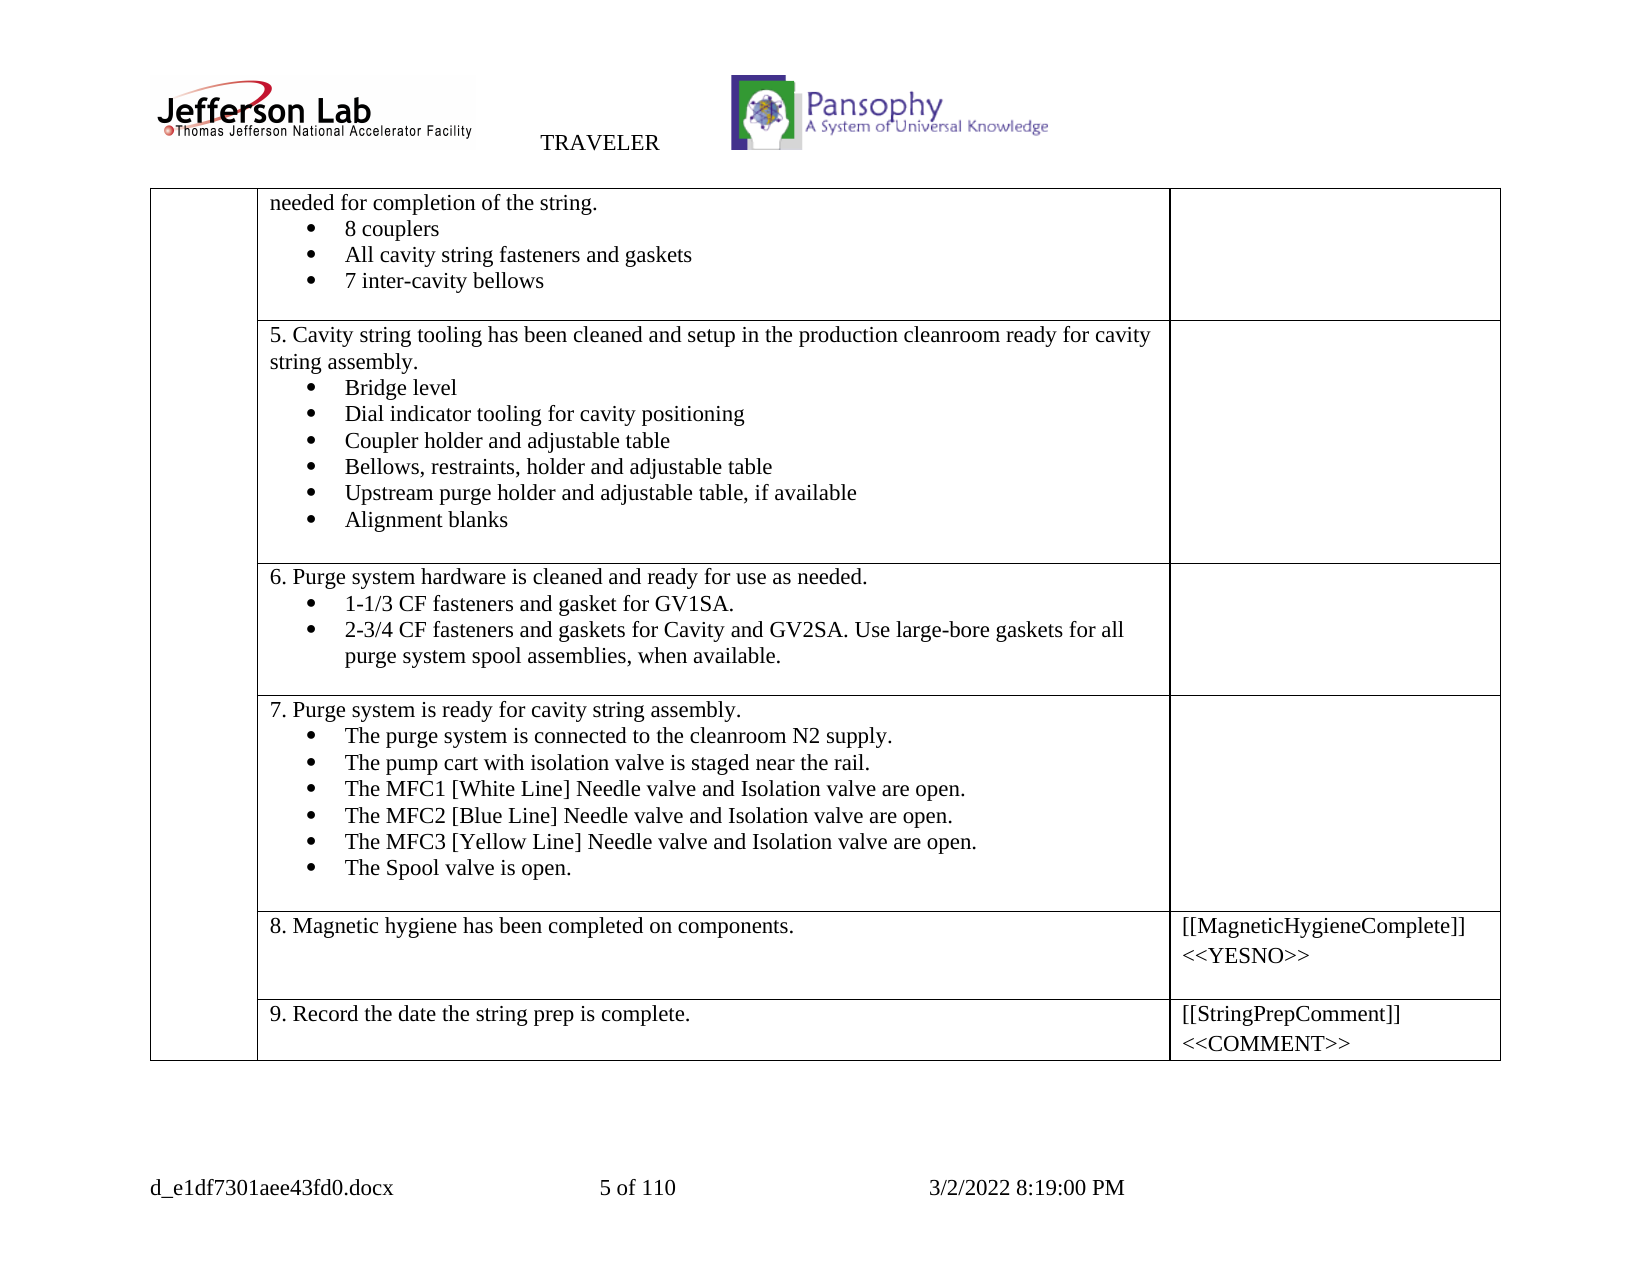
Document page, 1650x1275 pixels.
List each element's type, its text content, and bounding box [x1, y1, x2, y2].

table_cell 9. Record the date the string prep is complete. [258, 1000, 1169, 1060]
table_cell [[StringPrepComment]] <<COMMENT>> [[StringPrepCompleteTime]] <<TIMESTAMP>> [[StringPrepVerificationTech]] <<SRFCVP>> [1171, 1000, 1500, 1060]
table_cell [1171, 564, 1500, 695]
table_cell 8. Magnetic hygiene has been completed on components. [258, 912, 1169, 999]
table_cell [[MagneticHygieneComplete]] <<YESNO>> [1171, 912, 1500, 999]
table_cell [1171, 189, 1500, 320]
table_cell 7. Purge system is ready for cavity string assembly. The purge system is connected to the cleanroom N2 supply. The pump cart with isolation valve is staged near the rail. The MFC1 [White Line] Needle valve and Isolation valve are open. The MFC2 [Blue Line] Needle valve and Isolation valve are open. The MFC3 [Yellow Line] Needle valve and Isolation valve are open. The Spool valve is open. [258, 696, 1169, 911]
table_cell 6. Purge system hardware is cleaned and ready for use as needed. 1-1/3 CF fasteners and gasket for GV1SA. 2-3/4 CF fasteners and gaskets for Cavity and GV2SA. Use large-bore gaskets for all purge system spool assemblies, when available. [258, 564, 1169, 695]
table_cell [1171, 696, 1500, 911]
picture [731, 75, 1050, 150]
table_cell [1171, 321, 1500, 562]
table_cell 5. Cavity string tooling has been cleaned and setup in the production cleanroom ready for cavity string assembly. Bridge level Dial indicator tooling for cavity positioning Coupler holder and adjustable table Bellows, restraints, holder and adjustable table Upstream purge holder and adjustable table, if available Alignment blanks [258, 321, 1169, 562]
picture [150, 75, 477, 150]
